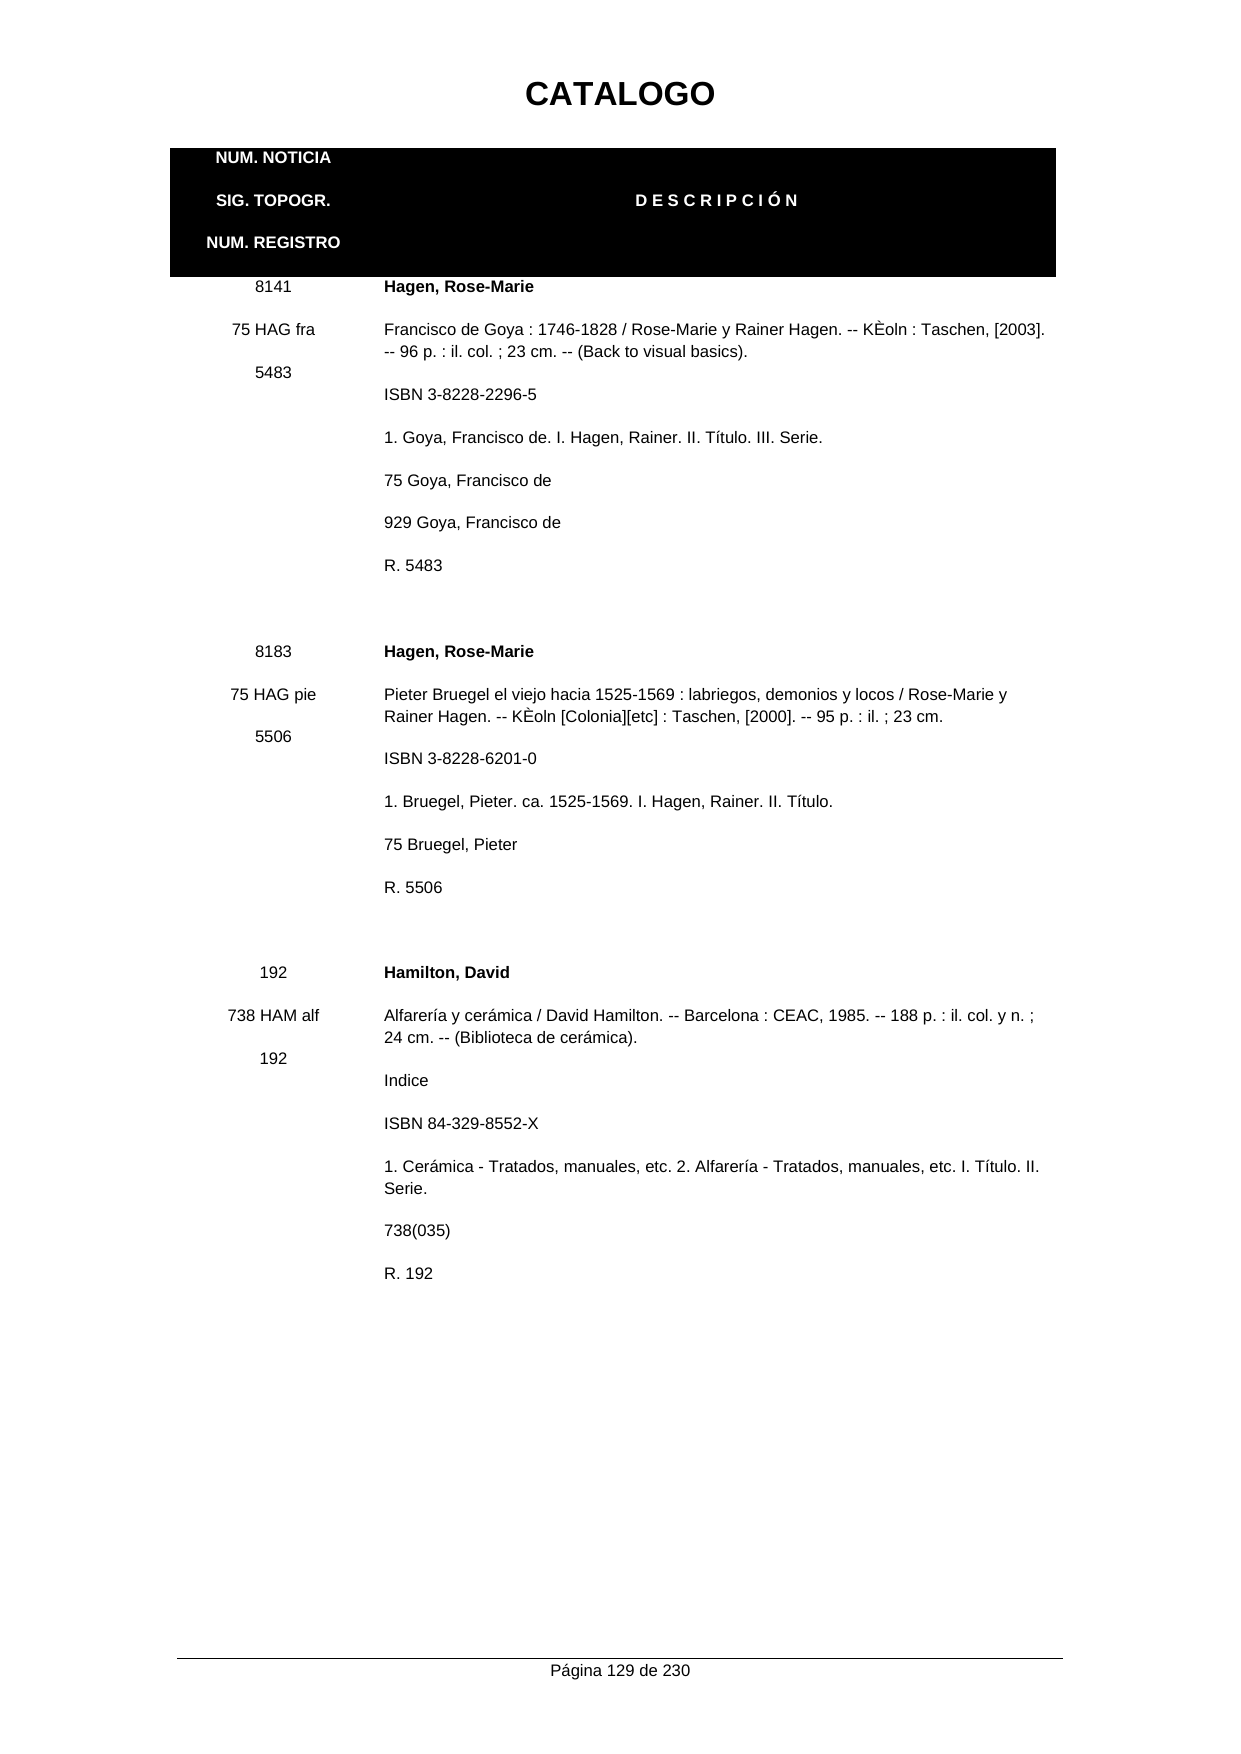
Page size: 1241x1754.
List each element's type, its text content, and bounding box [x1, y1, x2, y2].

table_header NUM. NOTICIA SIG. TOPOGR. NUM. REGISTRO [170, 148, 377, 277]
table_cell Hagen, Rose-Marie Pieter Bruegel el viejo hacia 1525-1569 : labriegos, demonios y locos / Rose-Marie y Rainer Hagen. -- KÈoln [Colonia][etc] : Taschen, [2000]. -- 95 p. : il. ; 23 cm. ISBN 3-8228-6201-0 1. Bruegel, Pieter. ca. 1525-1569. I. Hagen, Rainer. II. Título. 75 Bruegel, Pieter R. 5506 [377, 642, 1056, 963]
table_header D E S C R I P C I Ó N [377, 148, 1056, 277]
table_cell 192 738 HAM alf 192 [170, 963, 377, 1350]
table_cell 8141 75 HAG fra 5483 [170, 277, 377, 642]
table_cell Hamilton, David Alfarería y cerámica / David Hamilton. -- Barcelona : CEAC, 1985. -- 188 p. : il. col. y n. ; 24 cm. -- (Biblioteca de cerámica). Indice ISBN 84-329-8552-X 1. Cerámica - Tratados, manuales, etc. 2. Alfarería - Tratados, manuales, etc. I. Título. II. Serie. 738(035) R. 192 [377, 963, 1056, 1350]
table_cell Hagen, Rose-Marie Francisco de Goya : 1746-1828 / Rose-Marie y Rainer Hagen. -- KÈoln : Taschen, [2003]. -- 96 p. : il. col. ; 23 cm. -- (Back to visual basics). ISBN 3-8228-2296-5 1. Goya, Francisco de. I. Hagen, Rainer. II. Título. III. Serie. 75 Goya, Francisco de 929 Goya, Francisco de R. 5483 [377, 277, 1056, 642]
table_cell 8183 75 HAG pie 5506 [170, 642, 377, 963]
